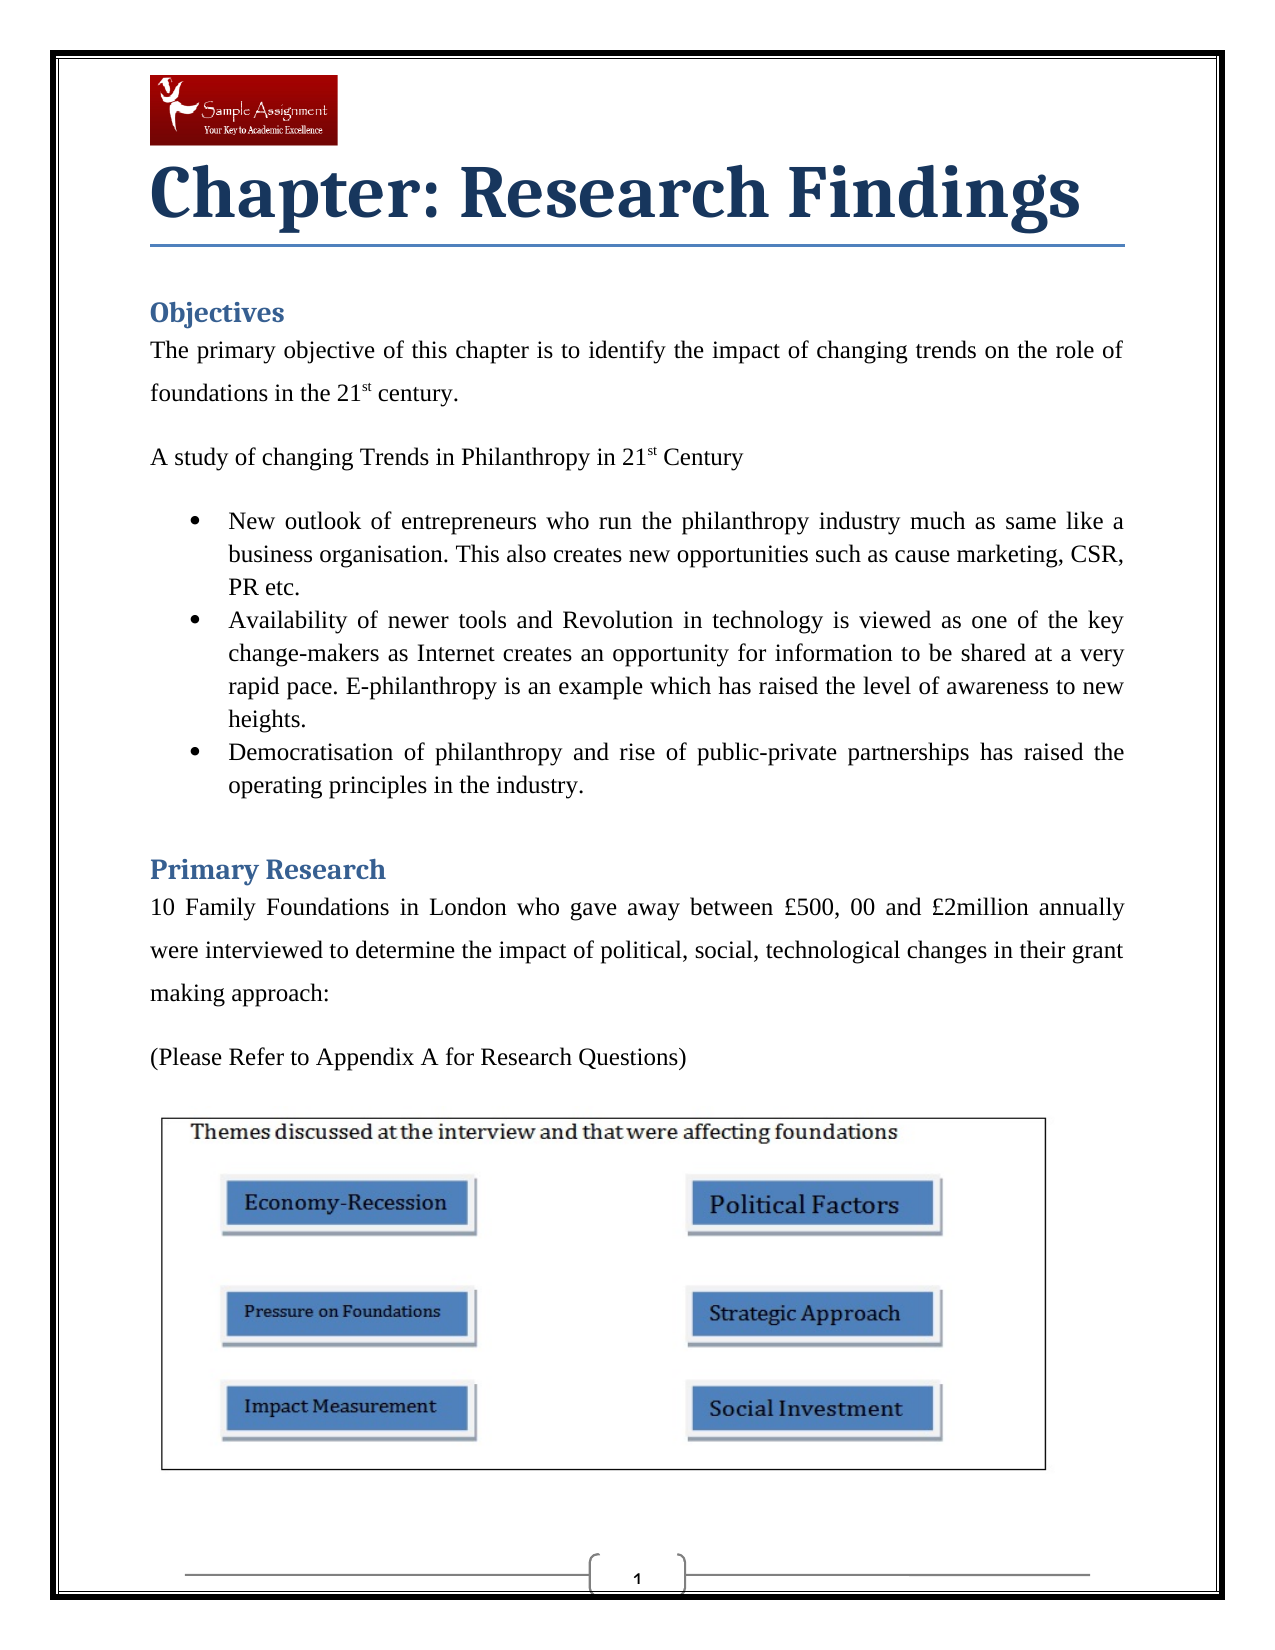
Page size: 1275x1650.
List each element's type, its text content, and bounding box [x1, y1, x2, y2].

text The primary objective of this chapter is to identify the impact of changing trends on the role of foundations in the 21st century. [150, 335, 1125, 407]
text A study of changing Trends in Philanthropy in 21st Century [150, 442, 1125, 471]
subtitle Primary Research [150, 853, 1125, 887]
title Chapter: Research Findings [150, 150, 1125, 244]
list Democratisation of philanthropy and rise of public-private partnerships has raised the operating principles in the industry. [191, 737, 1125, 799]
list New outlook of entrepreneurs who run the philanthropy industry much as same like a business organisation. This also creates new opportunities such as cause marketing, CSR, PR etc. [191, 506, 1125, 601]
list Availability of newer tools and Revolution in technology is viewed as one of the key change-makers as Internet creates an opportunity for information to be shared at a very rapid pace. E-philanthropy is an example which has raised the level of awareness to new heights. [191, 605, 1125, 733]
picture [150, 75, 338, 146]
text 10 Family Foundations in London who gave away between £500, 00 and £2million annually were interviewed to determine the impact of political, social, technological changes in their grant making approach: [150, 892, 1125, 1007]
text (Please Refer to Appendix A for Research Questions) [150, 1042, 1125, 1071]
picture [150, 1106, 1060, 1482]
subtitle Objectives [150, 297, 1125, 330]
